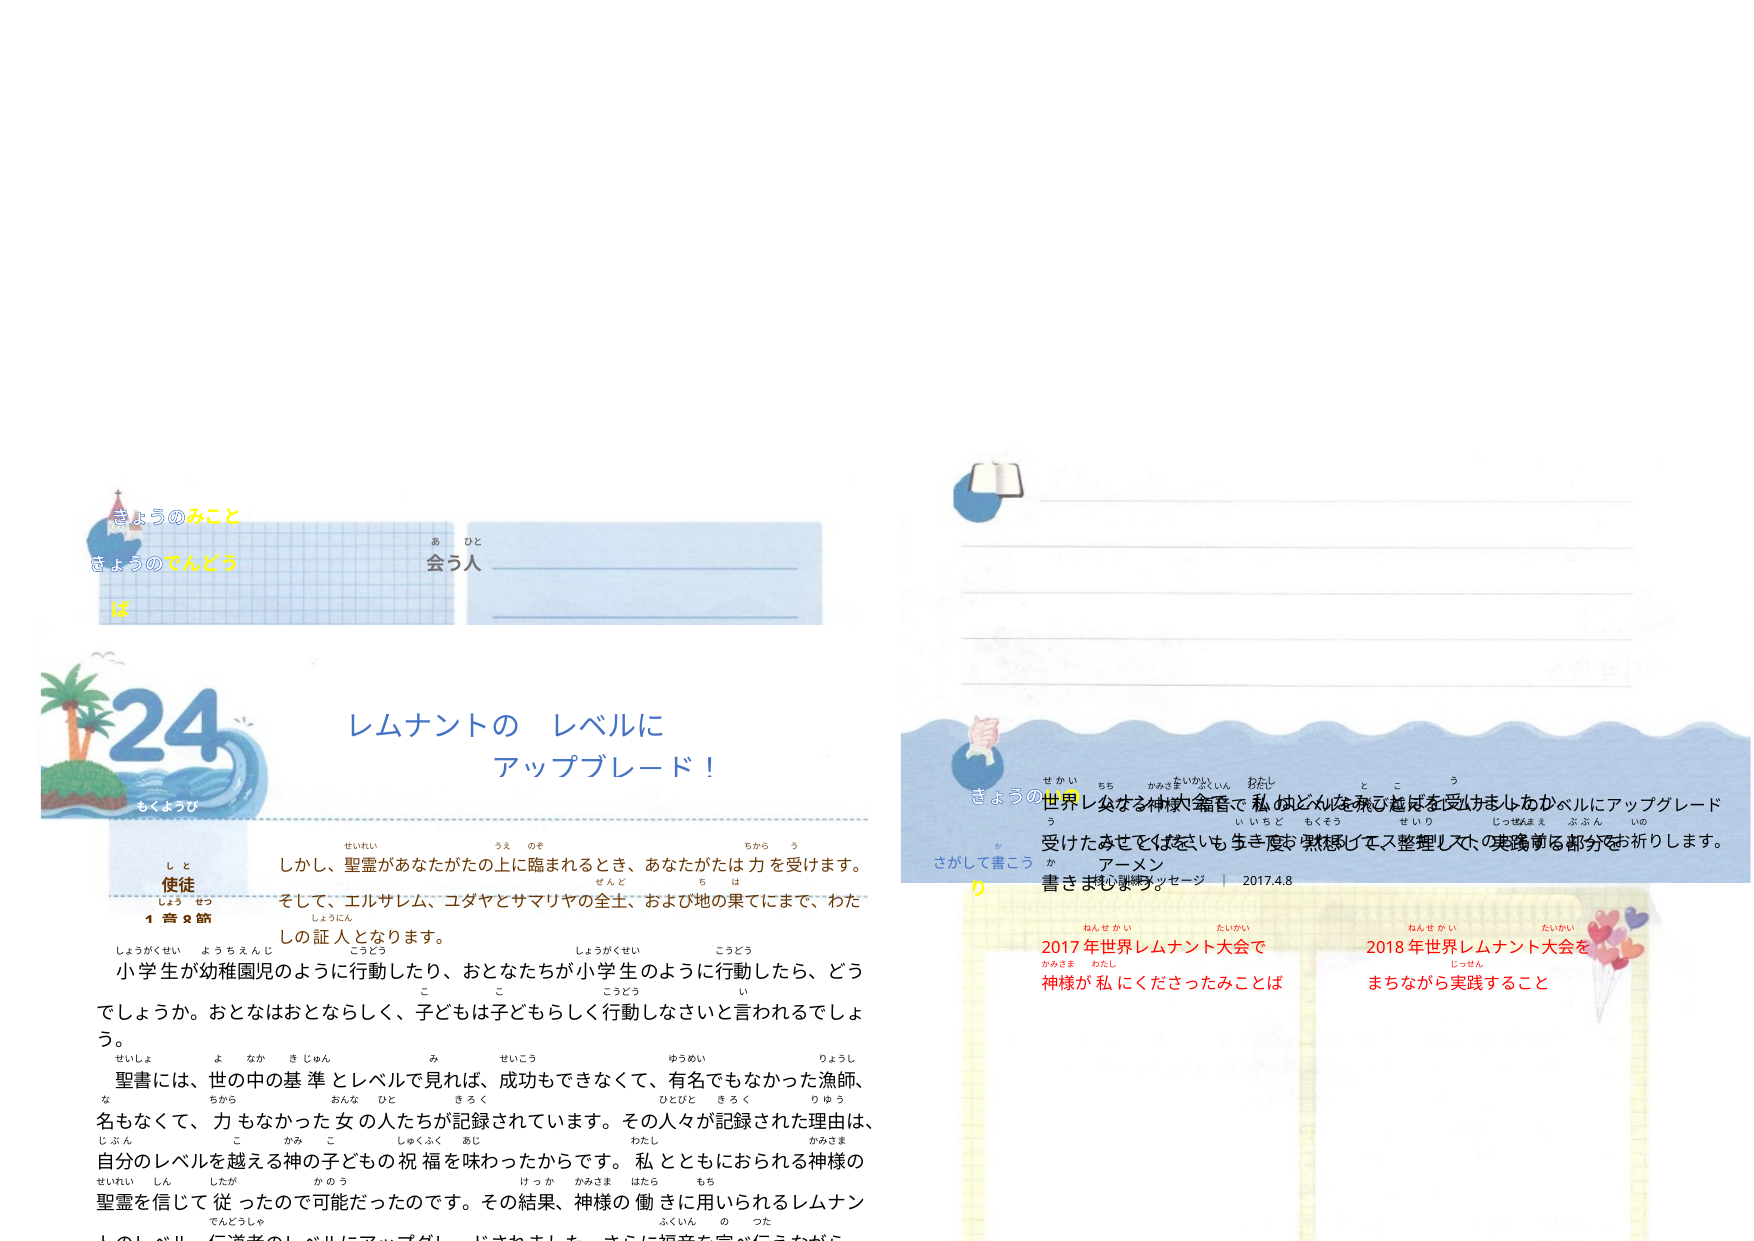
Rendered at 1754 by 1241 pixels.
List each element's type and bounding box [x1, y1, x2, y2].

picture [37, 478, 870, 917]
picture [900, 434, 1751, 1241]
